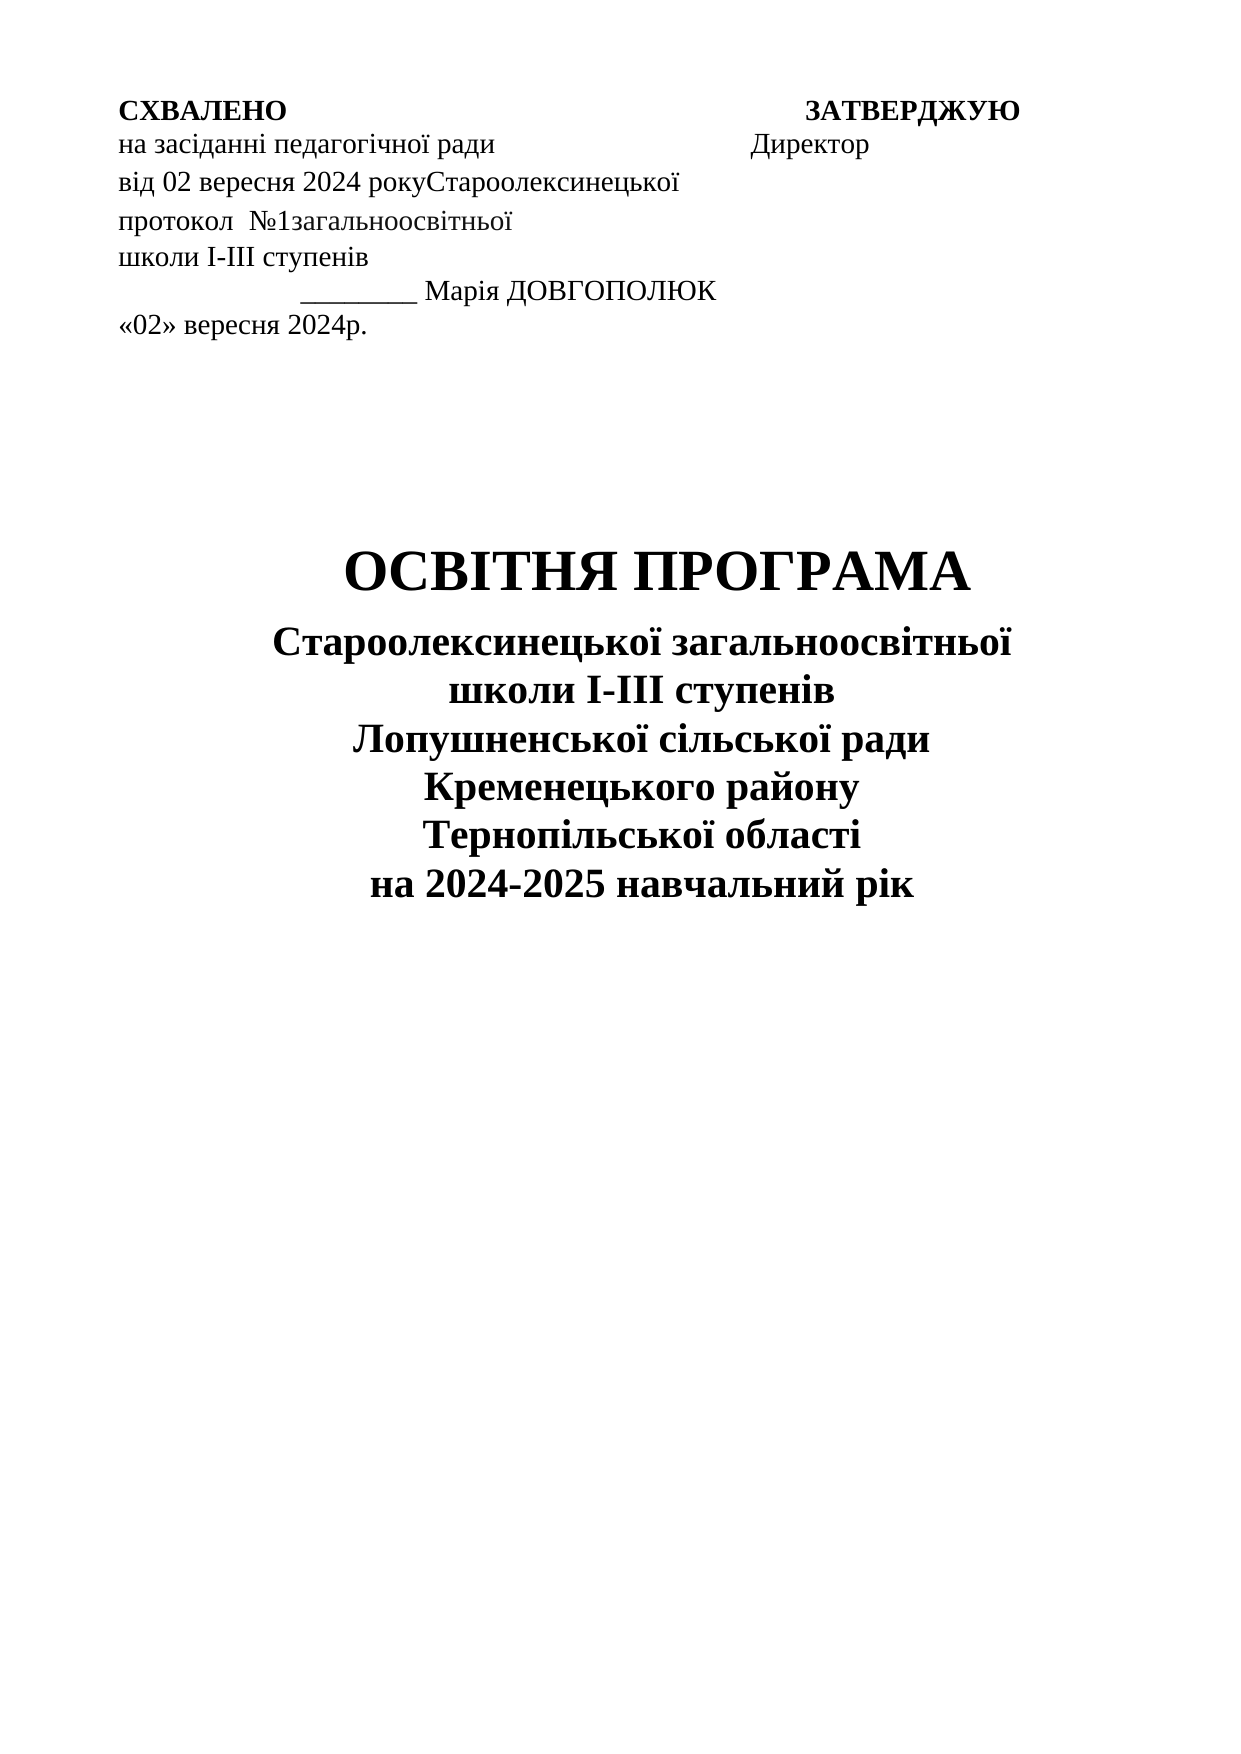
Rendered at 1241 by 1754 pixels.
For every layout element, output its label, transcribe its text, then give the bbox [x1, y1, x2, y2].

text ОСВІТНЯ ПРОГРАМА [267, 536, 1017, 603]
text ________ Марія ДОВГОПОЛЮК [118, 273, 1181, 306]
text Лопушненської сільської ради [267, 713, 1017, 761]
text на засіданні педагогічної ради Директор [118, 126, 1181, 160]
text на 2024-2025 навчальний рік [267, 858, 1017, 906]
text школи І-ІІІ ступенів [118, 239, 1181, 273]
text СХВАЛЕНО ЗАТВЕРДЖУЮ [118, 93, 1175, 126]
text Староолексинецької загальноосвітньої школи І-ІІІ ступенів [267, 617, 1017, 713]
text Тернопільської області [267, 810, 1017, 858]
text протокол №1загальноосвітньої [118, 199, 1181, 239]
text від 02 вересня 2024 рокуСтароолексинецької [118, 160, 1181, 199]
text «02» вересня 2024р. [118, 307, 1181, 341]
text Кременецького району [267, 762, 1017, 809]
